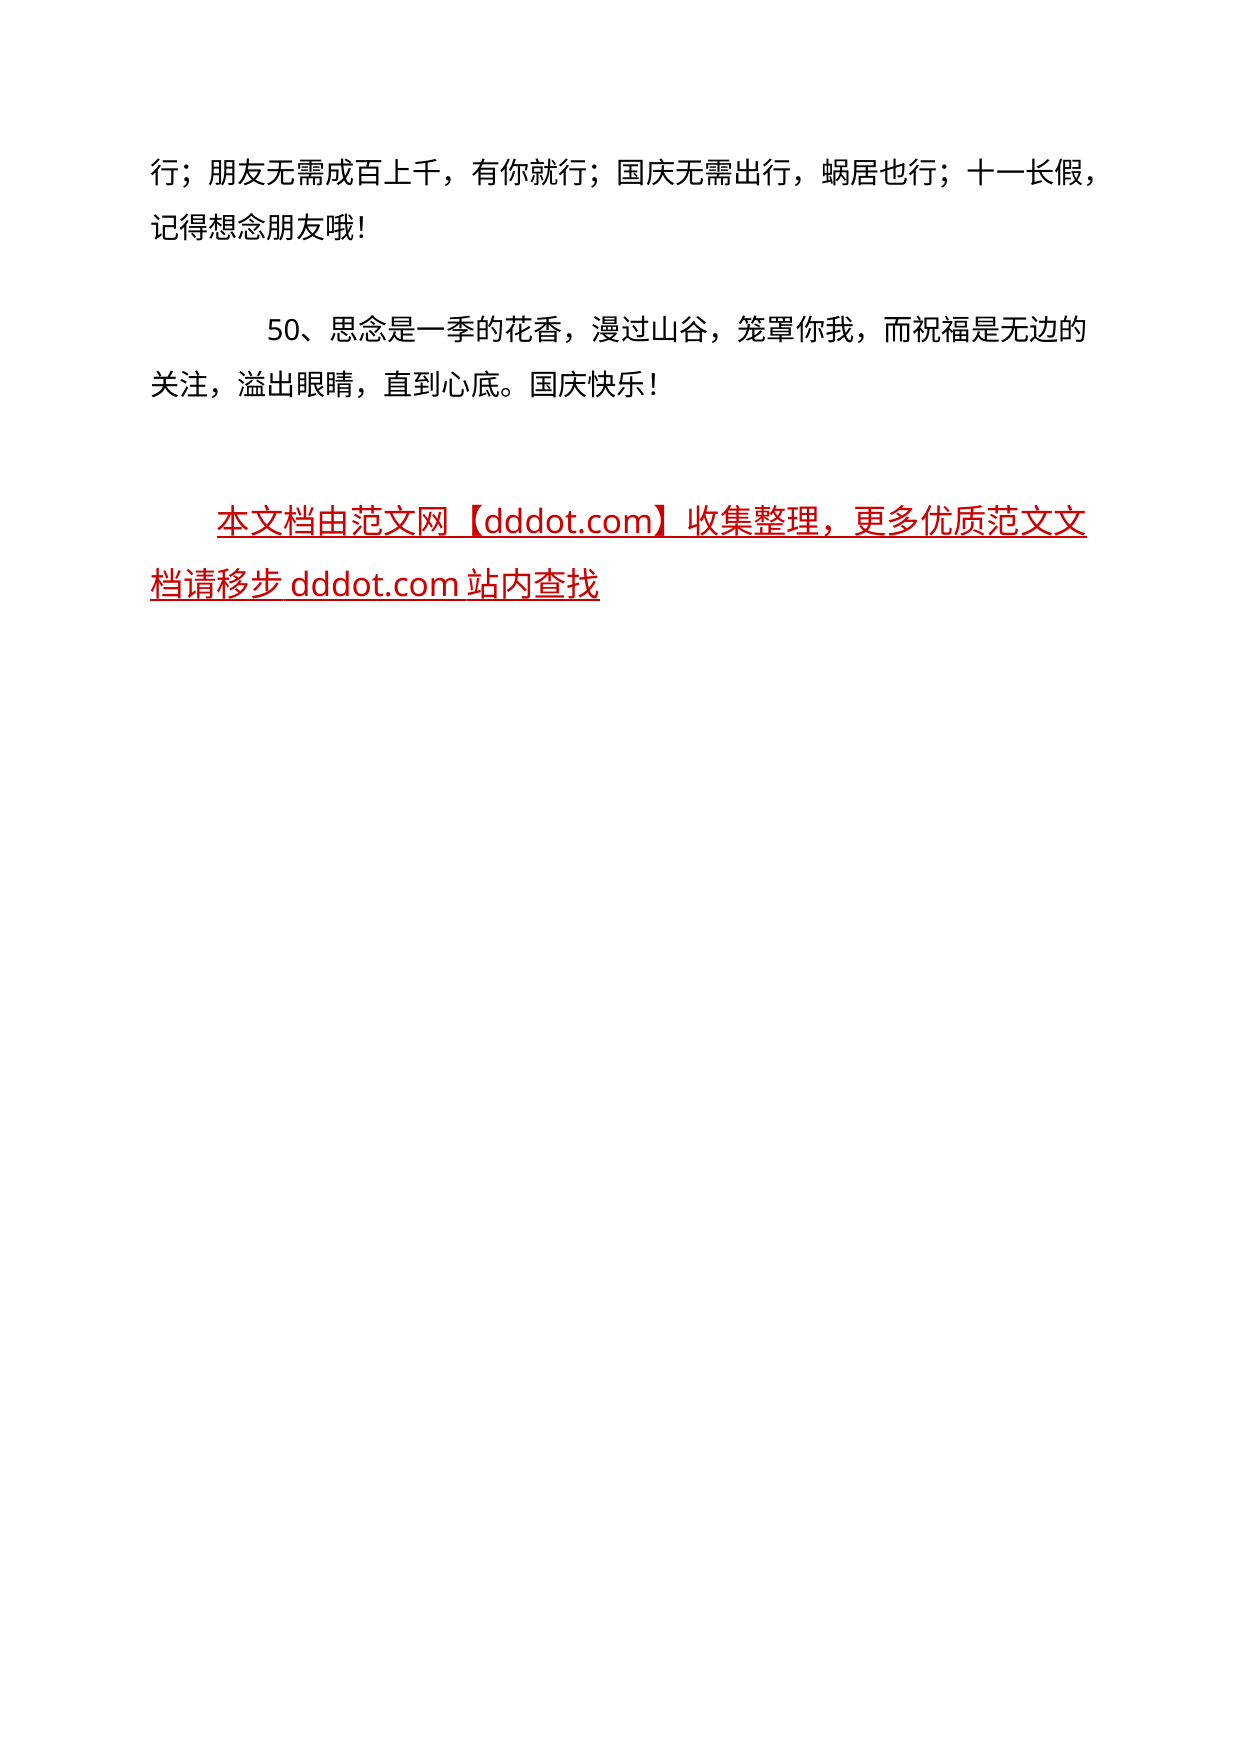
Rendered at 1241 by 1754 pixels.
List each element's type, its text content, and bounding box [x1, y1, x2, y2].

text 本文档由范文网【dddot.com】收集整理，更多优质范文文档请移步dddot.com站内查找 [150, 495, 1090, 606]
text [150, 150, 1090, 247]
text 50、思念是一季的花香，漫过山谷，笼罩你我，而祝福是无边的关注，溢出眼睛，直到心底。国庆快乐！ [150, 307, 1090, 404]
